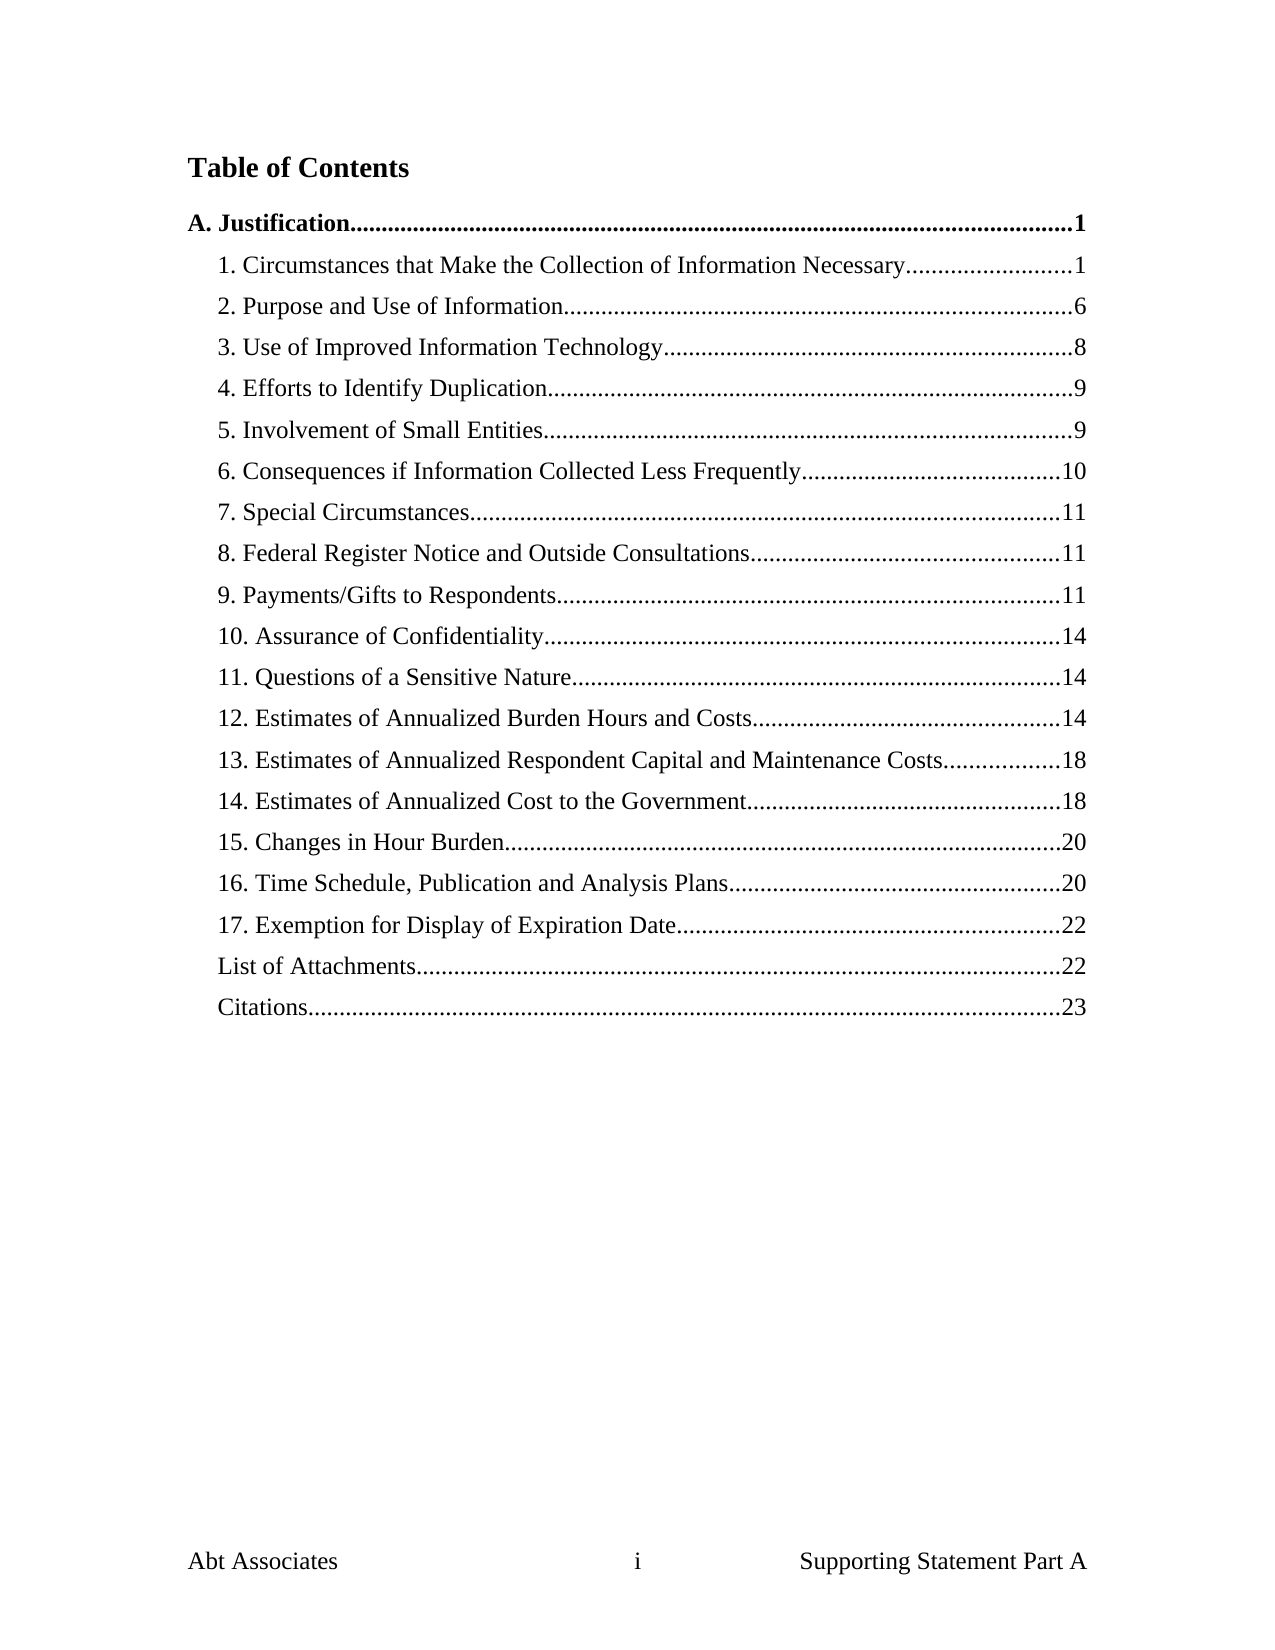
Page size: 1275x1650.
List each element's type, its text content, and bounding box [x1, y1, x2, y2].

text 6. Consequences if Information Collected Less Frequently 10 [217, 456, 1087, 485]
text 15. Changes in Hour Burden 20 [217, 827, 1087, 856]
text Citations 23 [217, 992, 1087, 1021]
text 12. Estimates of Annualized Burden Hours and Costs 14 [217, 703, 1087, 732]
text 9. Payments/Gifts to Respondents 11 [217, 580, 1087, 608]
text 8. Federal Register Notice and Outside Consultations 11 [217, 538, 1087, 567]
text 1. Circumstances that Make the Collection of Information Necessary 1 [217, 250, 1087, 278]
text List of Attachments 22 [217, 951, 1087, 980]
text 14. Estimates of Annualized Cost to the Government 18 [217, 786, 1087, 815]
text 17. Exemption for Display of Expiration Date 22 [217, 910, 1087, 938]
text 5. Involvement of Small Entities 9 [217, 415, 1087, 443]
text A. Justification 1 [187, 208, 1087, 237]
text 7. Special Circumstances 11 [217, 497, 1087, 526]
text 4. Efforts to Identify Duplication 9 [217, 373, 1087, 402]
subtitle Table of Contents [187, 150, 1087, 183]
text 13. Estimates of Annualized Respondent Capital and Maintenance Costs 18 [217, 745, 1087, 773]
text 10. Assurance of Confidentiality 14 [217, 621, 1087, 650]
text 2. Purpose and Use of Information 6 [217, 291, 1087, 320]
text 3. Use of Improved Information Technology 8 [217, 332, 1087, 361]
text 16. Time Schedule, Publication and Analysis Plans 20 [217, 868, 1087, 897]
text 11. Questions of a Sensitive Nature 14 [217, 662, 1087, 691]
